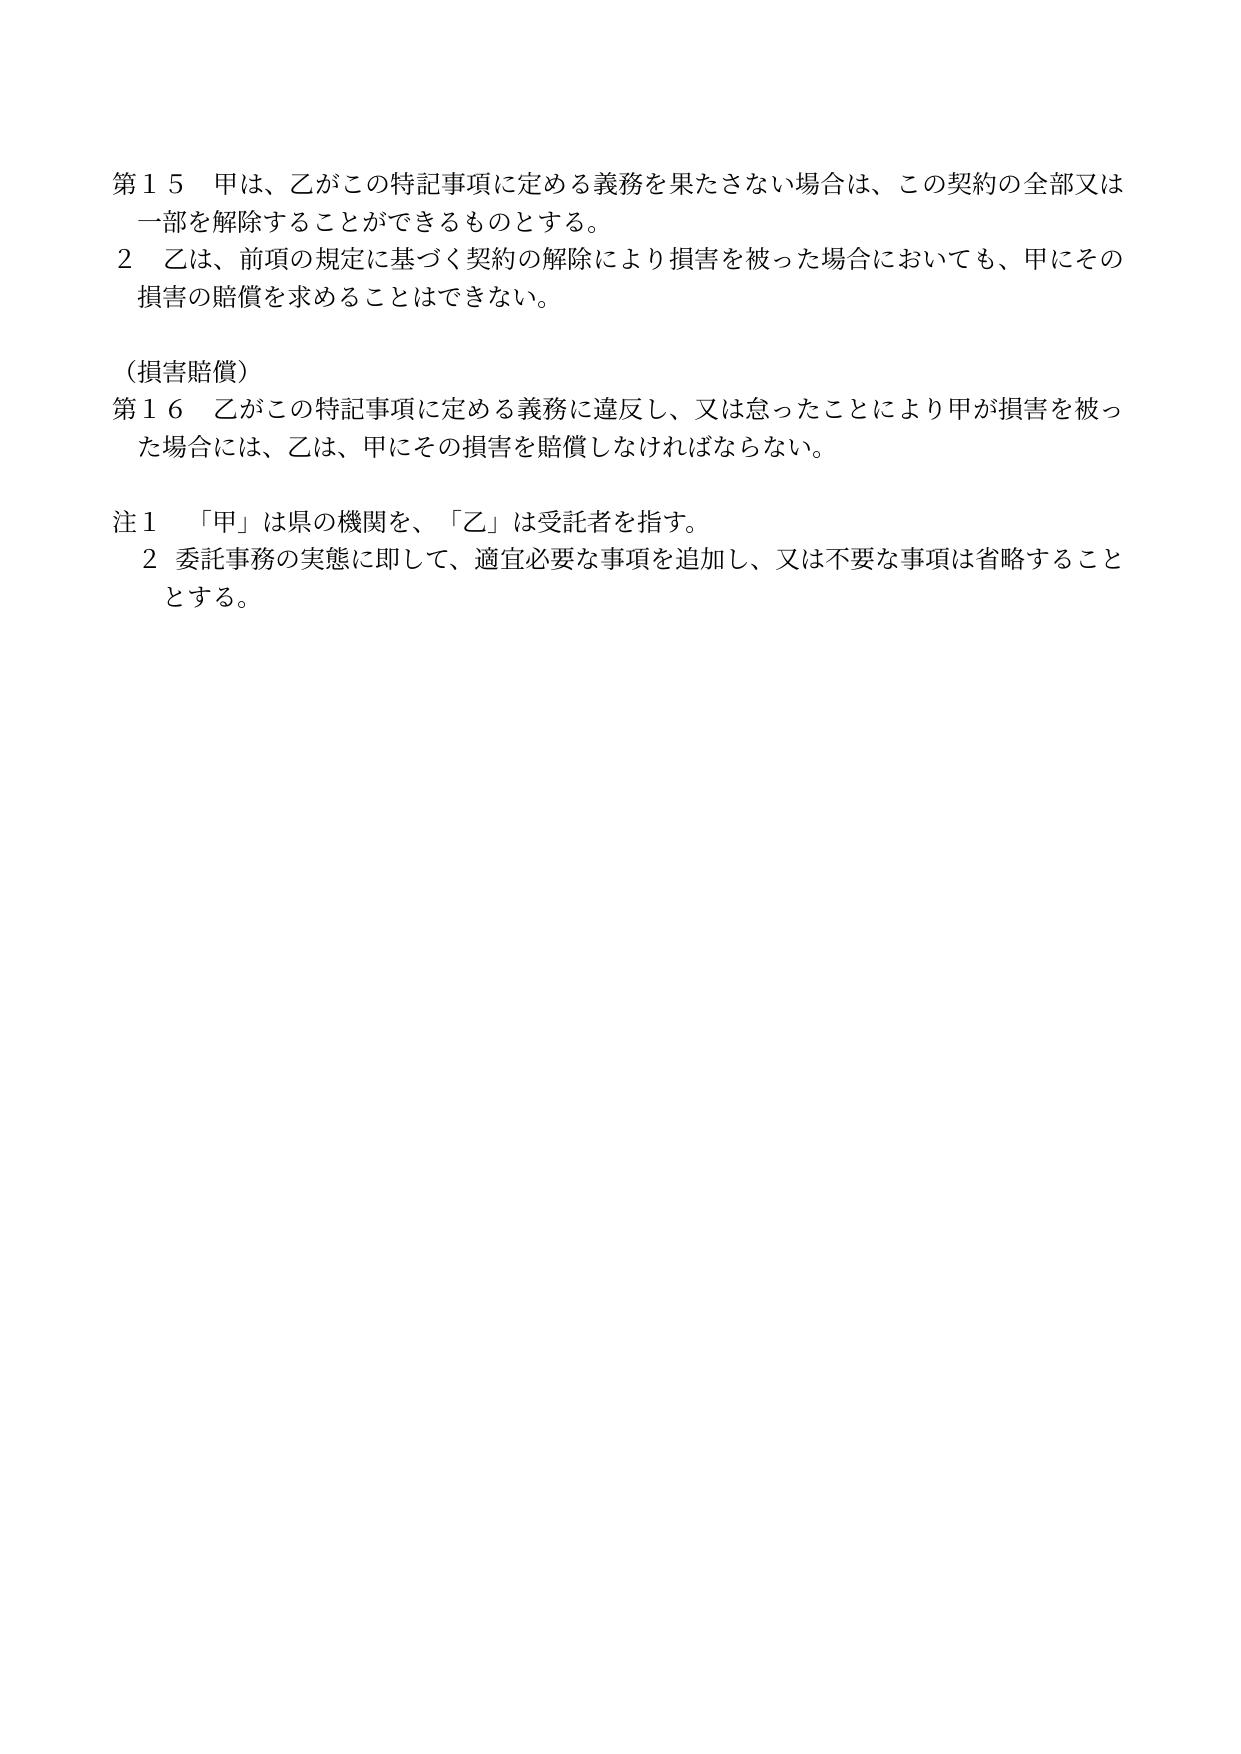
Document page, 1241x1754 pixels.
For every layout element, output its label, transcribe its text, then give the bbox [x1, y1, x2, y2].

text 注１ 「甲」は県の機関を、「乙」は受託者を指す。 [112, 502, 1128, 539]
text 第１５ 甲は、乙がこの特記事項に定める義務を果たさない場合は、この契約の全部又は一部を解除することができるものとする。 [112, 164, 1128, 239]
text ２ 乙は、前項の規定に基づく契約の解除により損害を被った場合においても、甲にその損害の賠償を求めることはできない。 [112, 239, 1128, 314]
text ２ 委託事務の実態に即して、適宜必要な事項を追加し、又は不要な事項は省略することとする。 [137, 539, 1128, 614]
text 第１６ 乙がこの特記事項に定める義務に違反し、又は怠ったことにより甲が損害を被った場合には、乙は、甲にその損害を賠償しなければならない。 [112, 389, 1128, 464]
text （損害賠償） [112, 352, 1128, 389]
